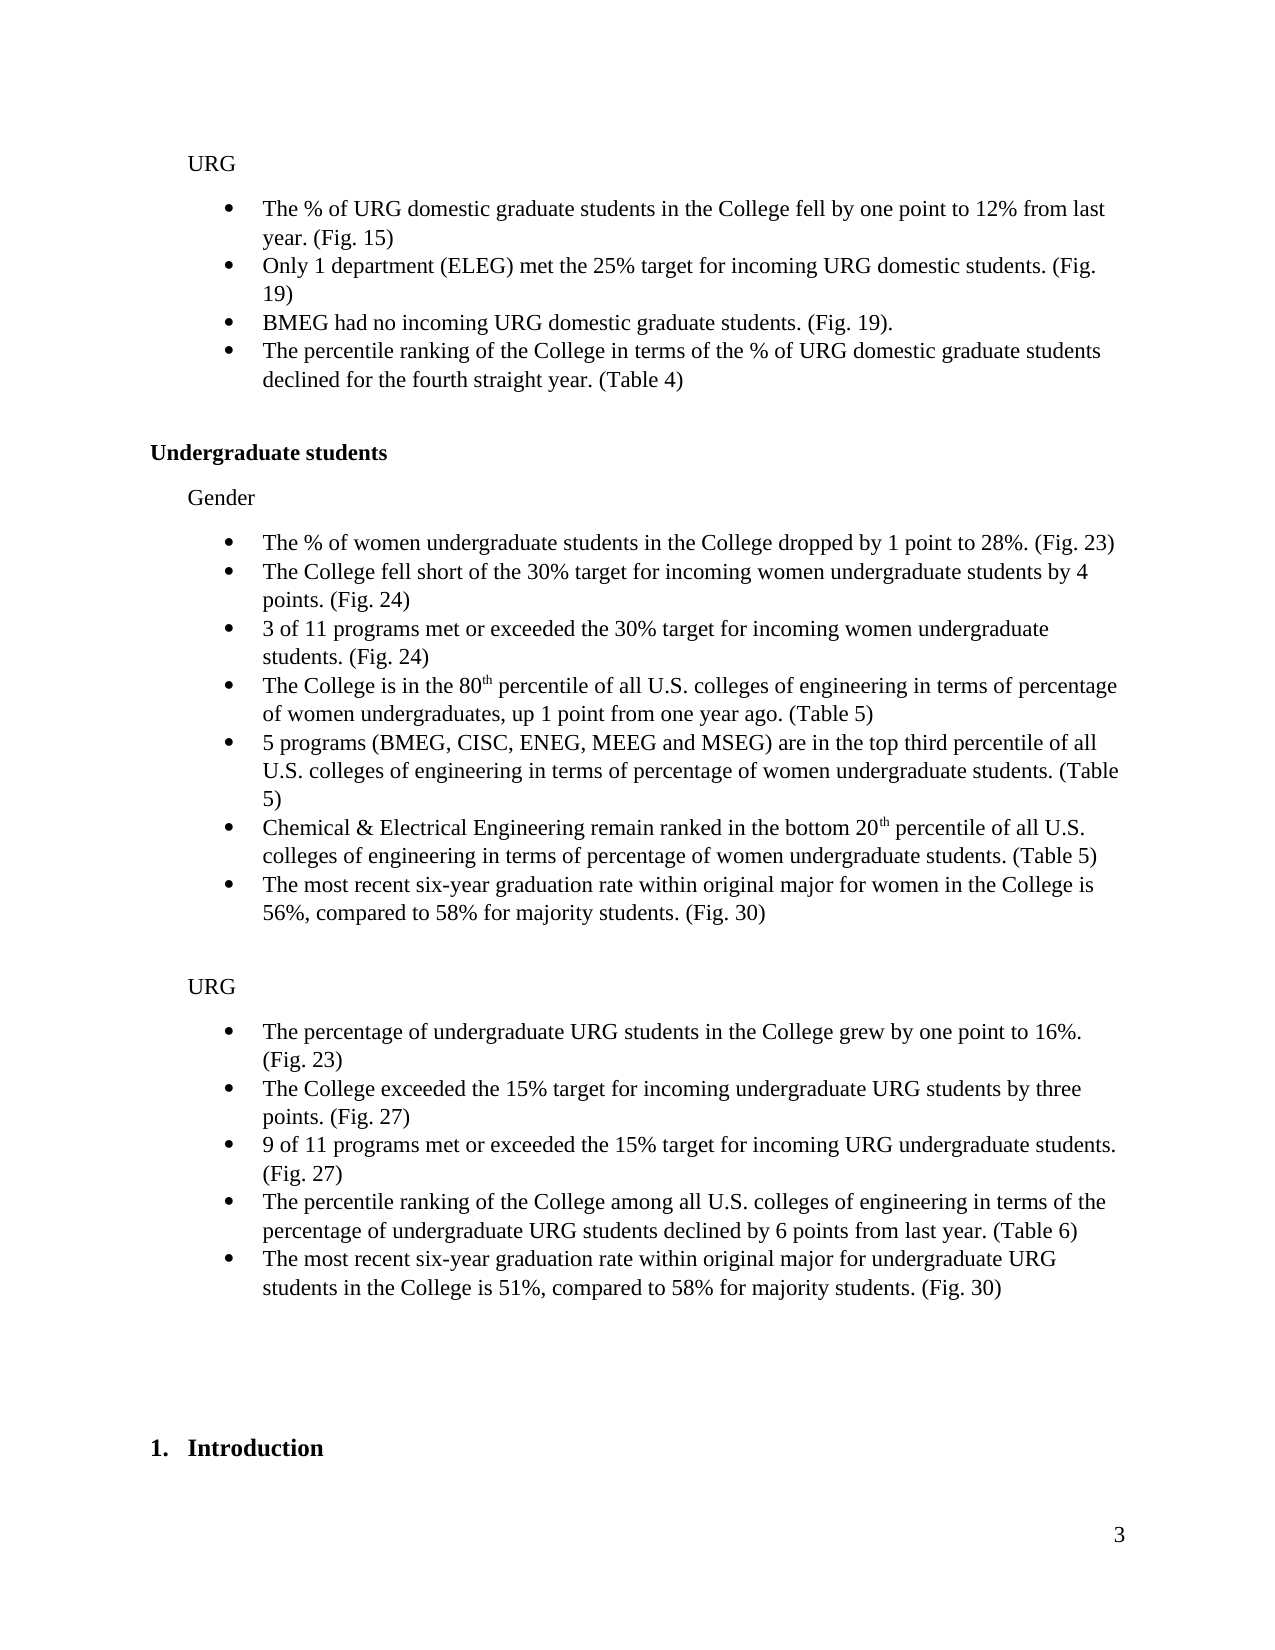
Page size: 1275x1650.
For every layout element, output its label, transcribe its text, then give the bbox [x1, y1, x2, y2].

list 3 of 11 programs met or exceeded the 30% target for incoming women undergraduate students. (Fig. 24) [225, 615, 1125, 669]
list The College exceeded the 15% target for incoming undergraduate URG students by three points. (Fig. 27) [225, 1075, 1125, 1129]
text URG [187, 150, 1125, 176]
list The % of URG domestic graduate students in the College fell by one point to 12% from last year. (Fig. 15) [225, 195, 1125, 250]
list Chemical & Electrical Engineering remain ranked in the bottom 20th percentile of all U.S. colleges of engineering in terms of percentage of women undergraduate students. (Table 5) [225, 814, 1125, 869]
list The most recent six-year graduation rate within original major for women in the College is 56%, compared to 58% for majority students. (Fig. 30) [225, 871, 1125, 926]
text Gender [187, 484, 1125, 511]
list 9 of 11 programs met or exceeded the 15% target for incoming URG undergraduate students. (Fig. 27) [225, 1132, 1125, 1186]
list The College is in the 80th percentile of all U.S. colleges of engineering in terms of percentage of women undergraduates, up 1 point from one year ago. (Table 5) [225, 672, 1125, 726]
list The % of women undergraduate students in the College dropped by 1 point to 28%. (Fig. 23) [225, 529, 1125, 556]
list Only 1 department (ELEG) met the 25% target for incoming URG domestic students. (Fig. 19) [225, 252, 1125, 307]
text URG [187, 973, 1125, 999]
text Undergraduate students [150, 439, 1125, 466]
list The percentile ranking of the College among all U.S. colleges of engineering in terms of the percentage of undergraduate URG students declined by 6 points from last year. (Table 6) [225, 1188, 1125, 1243]
list The College fell short of the 30% target for incoming women undergraduate students by 4 points. (Fig. 24) [225, 558, 1125, 613]
list The percentile ranking of the College in terms of the % of URG domestic graduate students declined for the fourth straight year. (Table 4) [225, 337, 1125, 392]
text 1. Introduction [150, 1433, 1125, 1461]
list BMEG had no incoming URG domestic graduate students. (Fig. 19). [225, 309, 1125, 335]
list 5 programs (BMEG, CISC, ENEG, MEEG and MSEG) are in the top third percentile of all U.S. colleges of engineering in terms of percentage of women undergraduate students. (Table 5) [225, 728, 1125, 812]
list The most recent six-year graduation rate within original major for undergraduate URG students in the College is 51%, compared to 58% for majority students. (Fig. 30) [225, 1245, 1125, 1300]
list The percentage of undergraduate URG students in the College grew by one point to 16%. (Fig. 23) [225, 1018, 1125, 1073]
